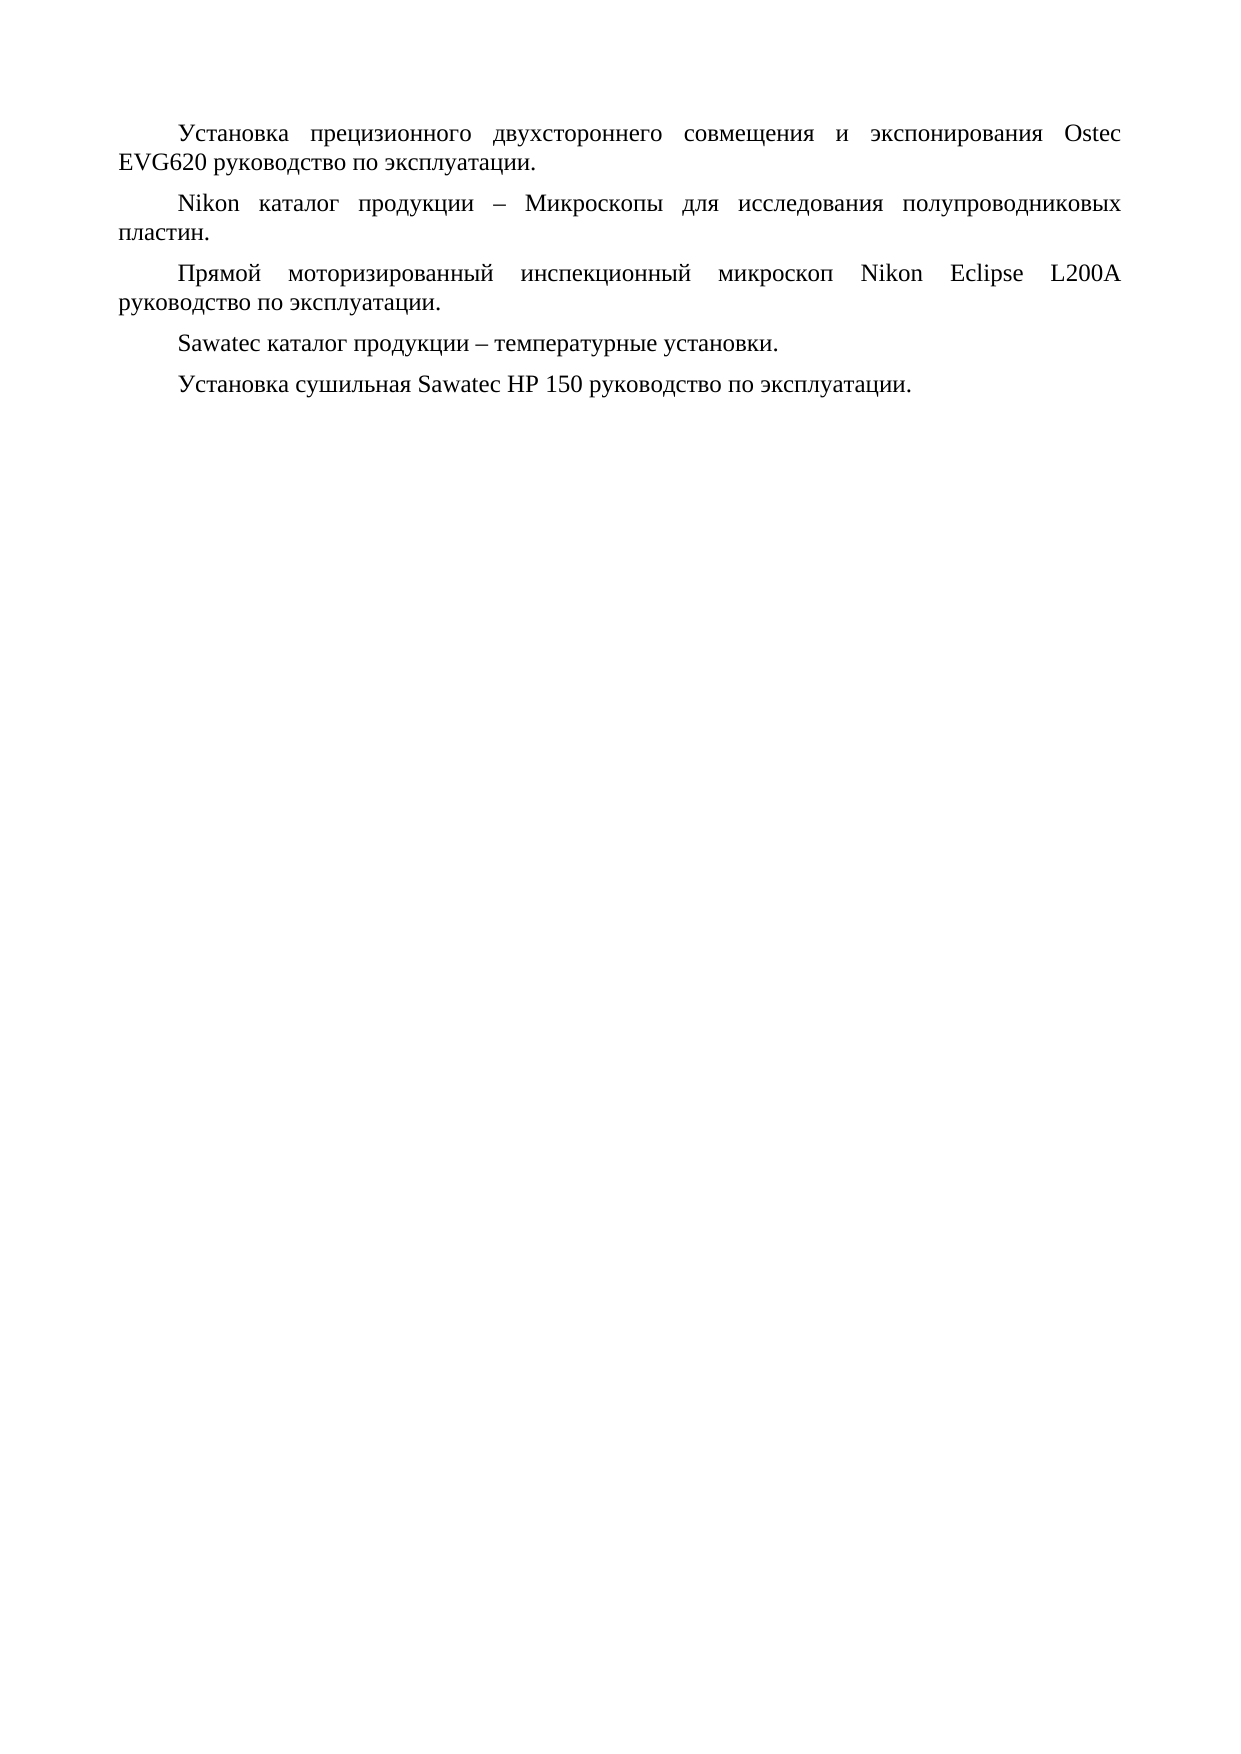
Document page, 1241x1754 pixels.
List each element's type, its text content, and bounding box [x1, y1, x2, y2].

text Nikon каталог продукции – Микроскопы для исследования полупроводниковых пластин. [118, 188, 1122, 246]
text Установка сушильная Sawatec HP 150 руководство по эксплуатации. [118, 369, 1122, 398]
text Sawatec каталог продукции – температурные установки. [118, 328, 1122, 357]
text Установка прецизионного двухстороннего совмещения и экспонирования Ostec EVG620 руководство по эксплуатации. [118, 118, 1122, 176]
text Прямой моторизированный инспекционный микроскоп Nikon Eclipse L200А руководство по эксплуатации. [118, 258, 1122, 316]
